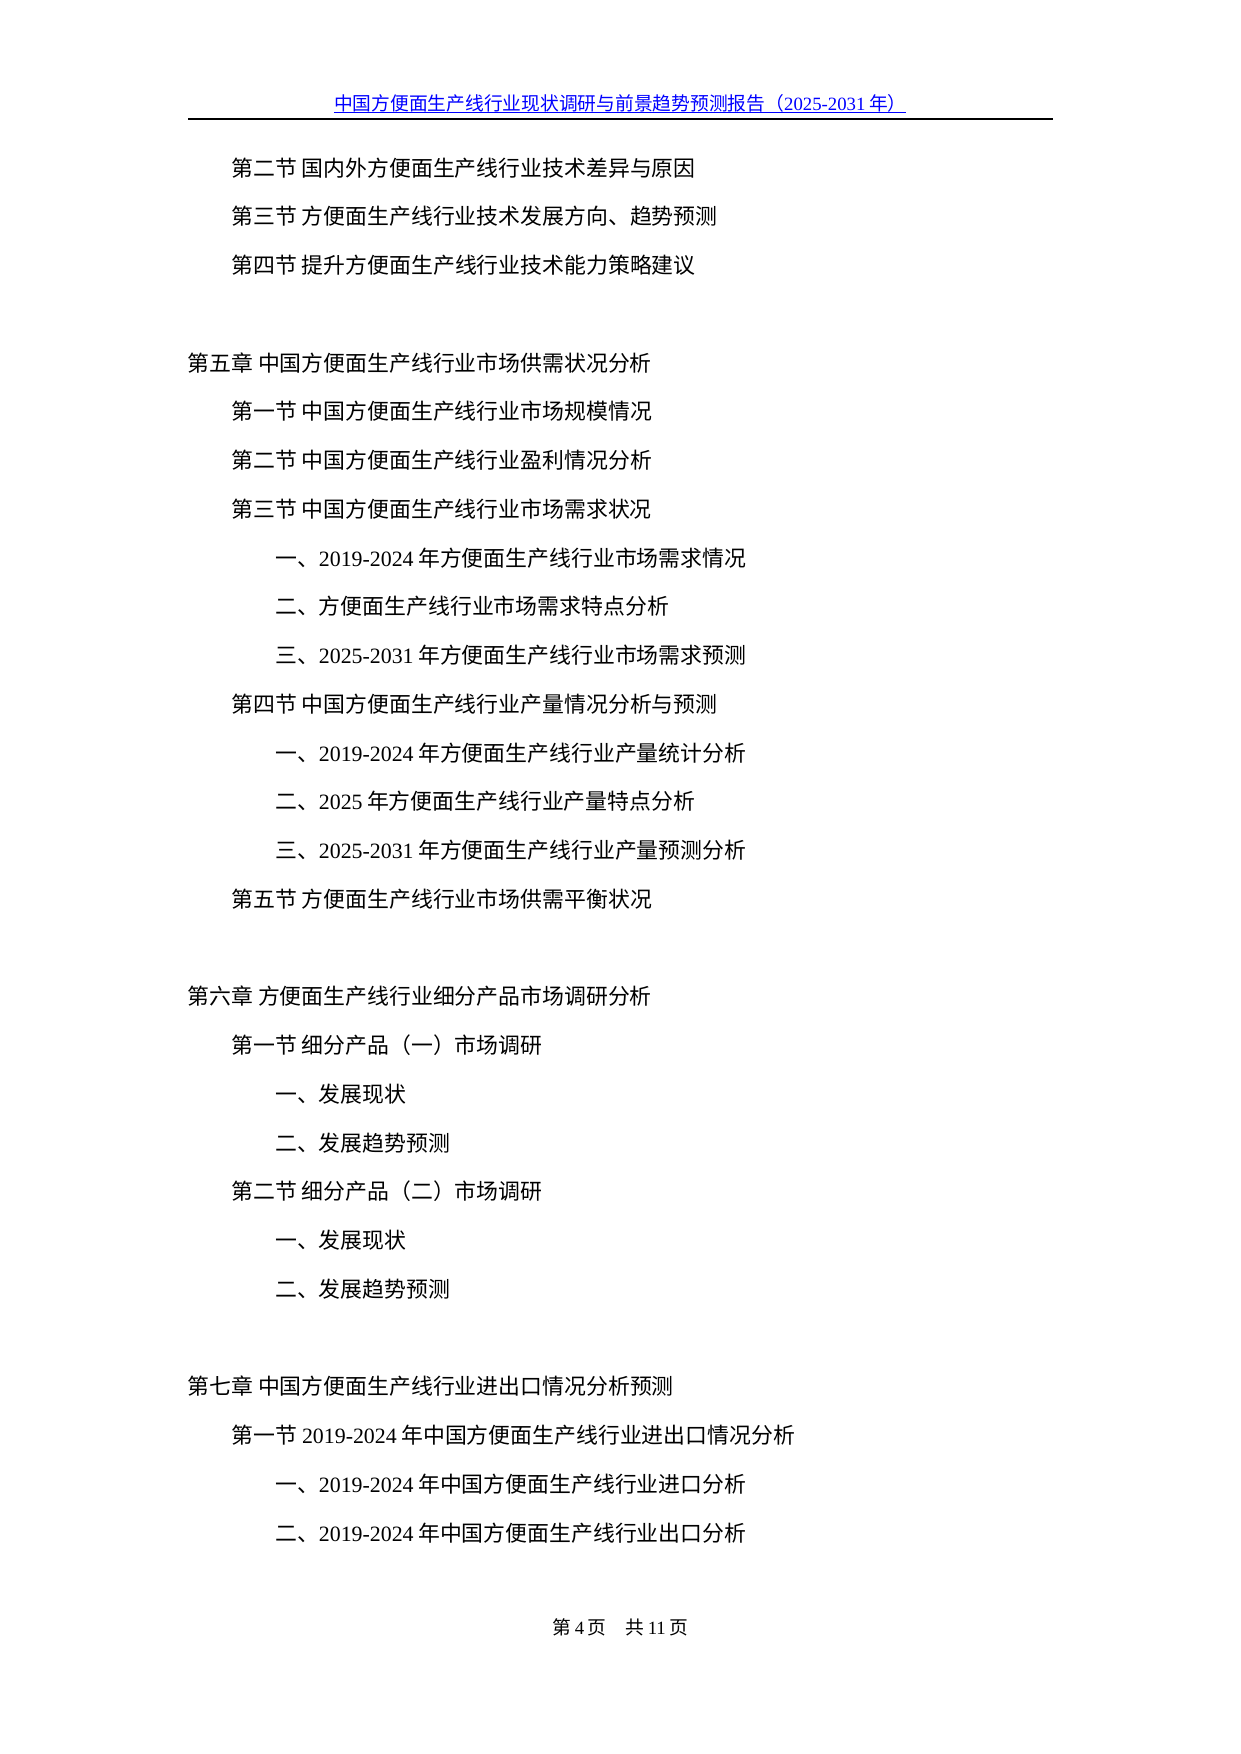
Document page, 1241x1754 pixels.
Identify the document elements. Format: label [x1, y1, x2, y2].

text [187, 150, 1053, 1548]
